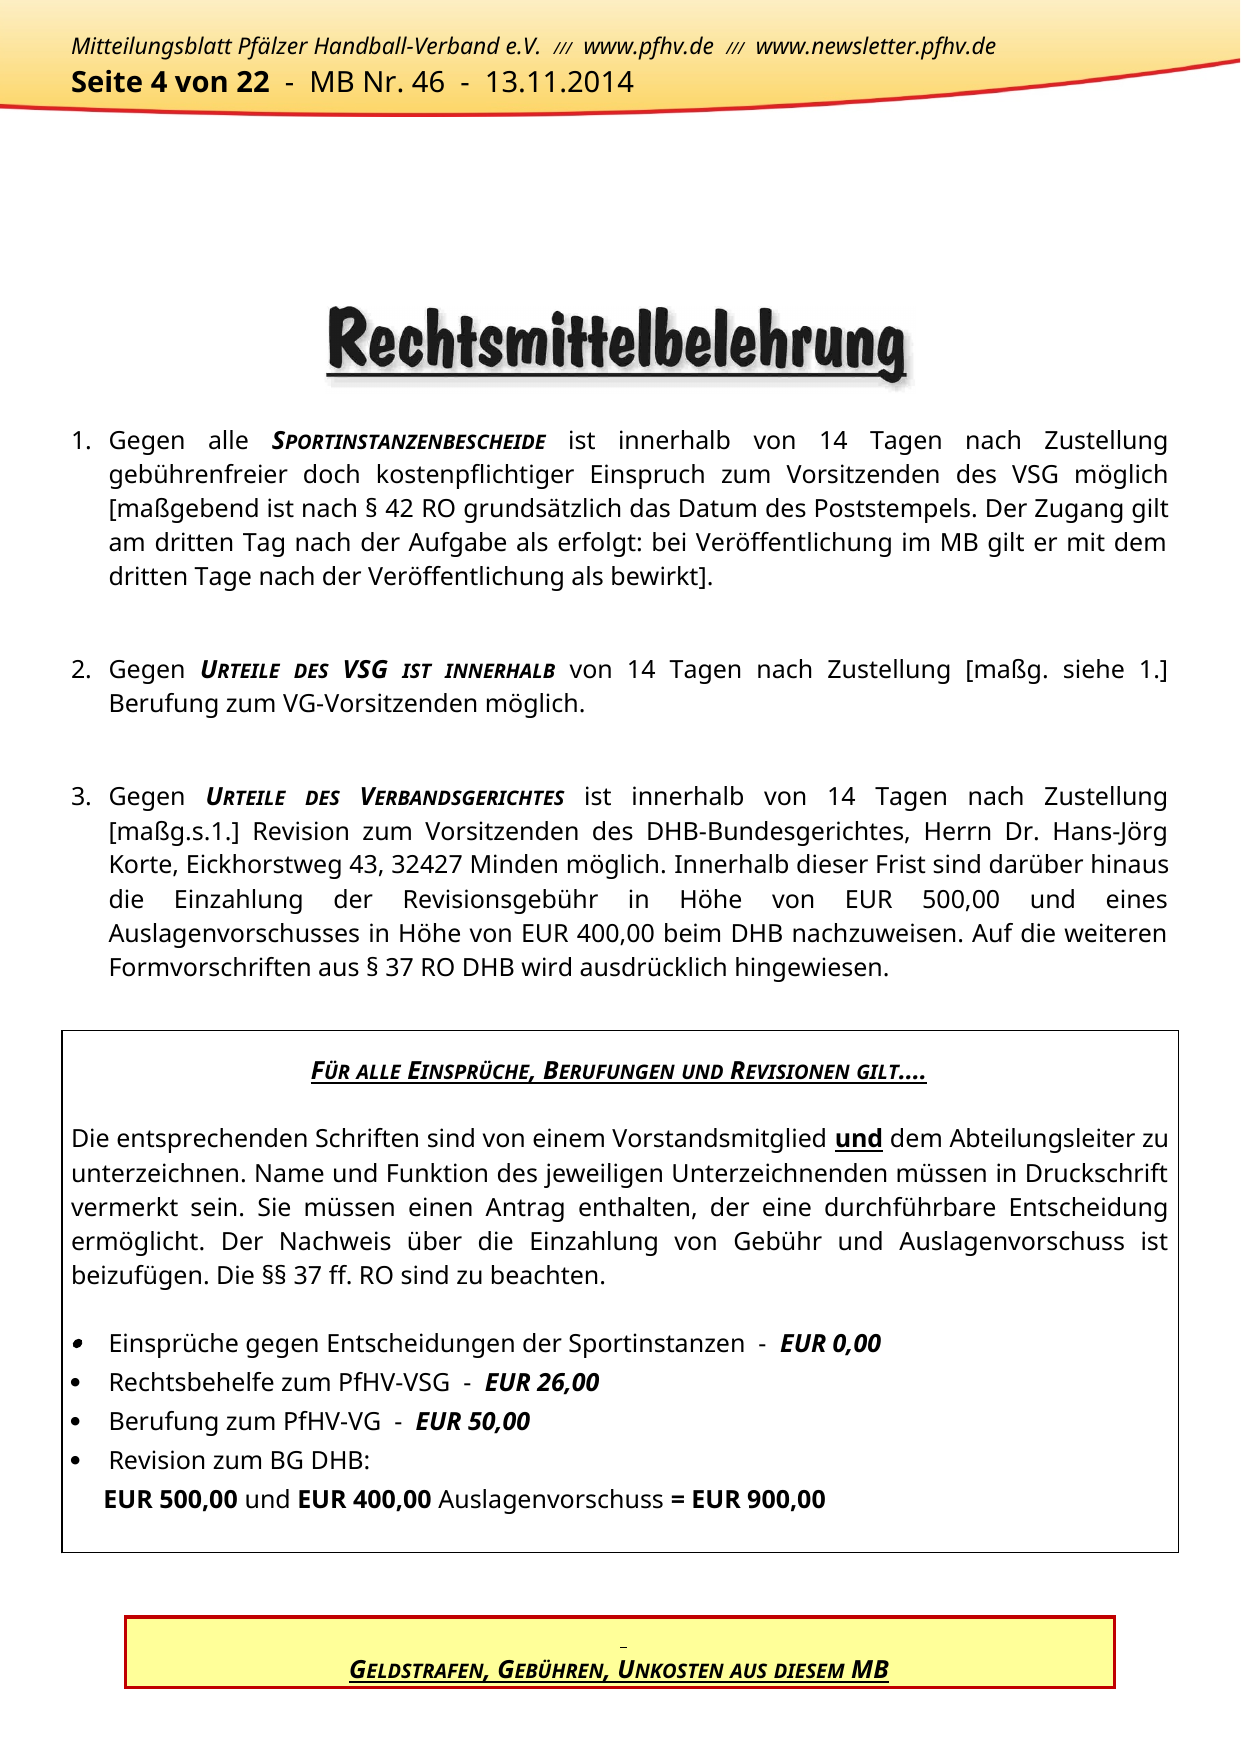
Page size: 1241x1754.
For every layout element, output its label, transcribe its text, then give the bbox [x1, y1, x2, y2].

list Einsprüche gegen Entscheidungen der Sportinstanzen - EUR 0,00 [71, 1326, 1169, 1359]
picture [324, 306, 916, 394]
picture [0, 0, 1241, 117]
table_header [127, 1619, 1113, 1686]
text Für alle Einsprüche, Berufungen und Revisionen gilt.... [71, 1053, 1169, 1087]
list Revision zum BG DHB: [63, 1440, 1178, 1477]
list Rechtsbehelfe zum PfHV-VSG - EUR 26,00 [63, 1362, 1178, 1399]
list Gegen Urteile des VSG ist innerhalb von 14 Tagen nach Zustellung [maßg. siehe 1.] Berufung zum VG-Vorsitzenden möglich. [71, 652, 1169, 720]
list Gegen alle Sportinstanzenbescheide ist innerhalb von 14 Tagen nach Zustellung gebührenfreier doch kostenpflichtiger Einspruch zum Vorsitzenden des VSG möglich [maßgebend ist nach § 42 RO grundsätzlich das Datum des Poststempels. Der Zugang gilt am dritten Tag nach der Aufgabe als erfolgt: bei Veröffentlichung im MB gilt er mit dem dritten Tage nach der Veröffentlichung als bewirkt]. [71, 422, 1169, 593]
text EUR 500,00 und EUR 400,00 Auslagenvorschuss = EUR 900,00 [63, 1479, 1178, 1516]
list Berufung zum PfHV-VG - EUR 50,00 [63, 1401, 1178, 1438]
text Die entsprechenden Schriften sind von einem Vorstandsmitglied und dem Abteilungsleiter zu unterzeichnen. Name und Funktion des jeweiligen Unterzeichnenden müssen in Druckschrift vermerkt sein. Sie müssen einen Antrag enthalten, der eine durchführbare Entscheidung ermöglicht. Der Nachweis über die Einzahlung von Gebühr und Auslagenvorschuss ist beizufügen. Die §§ 37 ff. RO sind zu beachten. [71, 1121, 1169, 1291]
list Gegen Urteile des Verbandsgerichtes ist innerhalb von 14 Tagen nach Zustellung [maßg.s.1.] Revision zum Vorsitzenden des DHB-Bundesgerichtes, Herrn Dr. Hans-Jörg Korte, Eickhorstweg 43, 32427 Minden möglich. Innerhalb dieser Frist sind darüber hinaus die Einzahlung der Revisionsgebühr in Höhe von EUR 500,00 und eines Auslagenvorschusses in Höhe von EUR 400,00 beim DHB nachzuweisen. Auf die weiteren Formvorschriften aus § 37 RO DHB wird ausdrücklich hingewiesen. [71, 779, 1169, 983]
